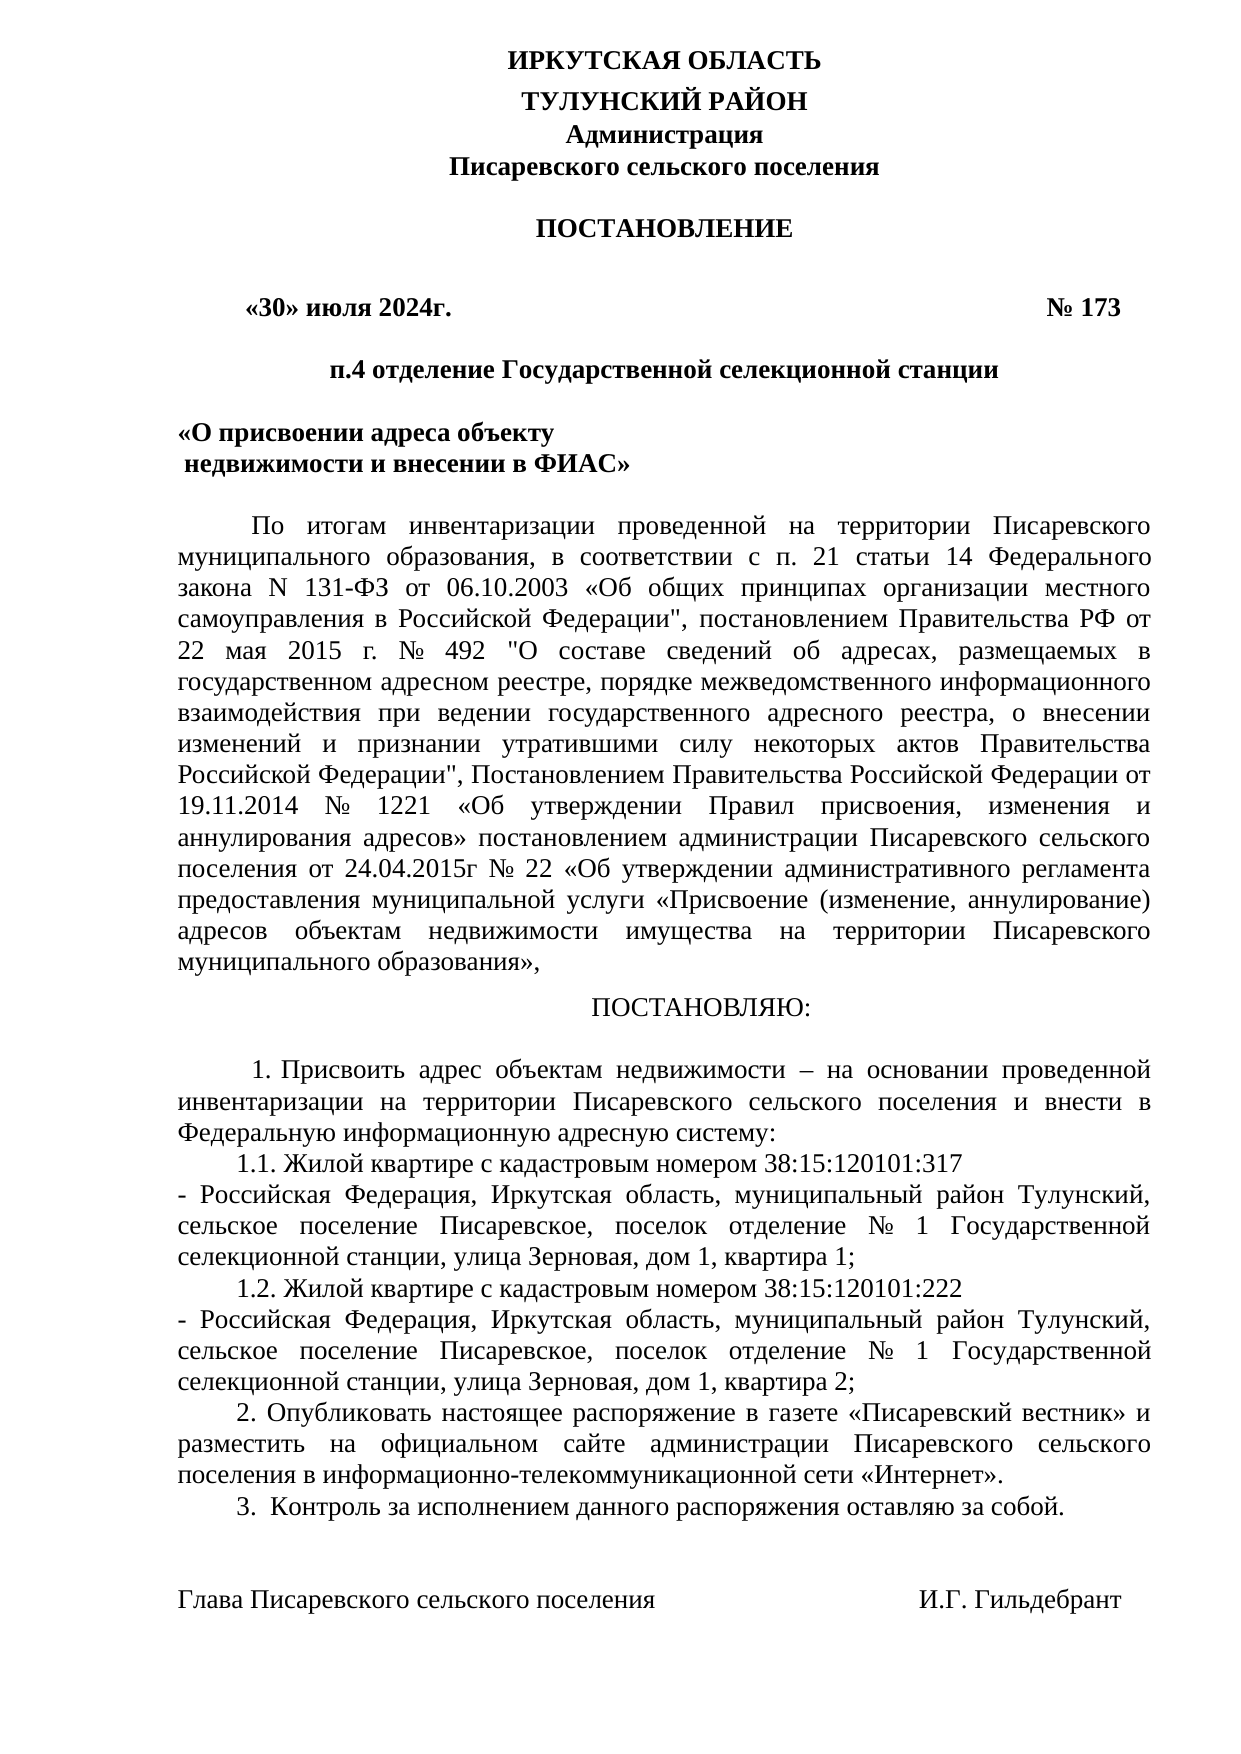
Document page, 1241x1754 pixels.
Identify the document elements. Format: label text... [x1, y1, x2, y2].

text п.4 отделение Государственной селекционной станции [177, 353, 1152, 384]
text ИРКУТСКАЯ ОБЛАСТЬ [177, 44, 1152, 76]
text - Российская Федерация, Иркутская область, муниципальный район Тулунский, сельское поселение Писаревское, поселок отделение № 1 Государственной селекционной станции, улица Зерновая, дом 1, квартира 2; [177, 1303, 1152, 1396]
text «30» июля 2024г. № 173 [177, 291, 1152, 322]
text - Российская Федерация, Иркутская область, муниципальный район Тулунский, сельское поселение Писаревское, поселок отделение № 1 Государственной селекционной станции, улица Зерновая, дом 1, квартира 1; [177, 1178, 1152, 1272]
list 3. Контроль за исполнением данного распоряжения оставляю за собой. [177, 1490, 1152, 1521]
text ПОСТАНОВЛЕНИЕ [177, 212, 1152, 243]
text 2. Опубликовать настоящее распоряжение в газете «Писаревский вестник» и разместить на официальном сайте администрации Писаревского сельского поселения в информационно-телекоммуникационной сети «Интернет». [177, 1396, 1152, 1490]
list Присвоить адрес объектам недвижимости – на основании проведенной инвентаризации на территории Писаревского сельского поселения и внести в Федеральную информационную адресную систему: [177, 1054, 1152, 1147]
text ПОСТАНОВЛЯЮ: [177, 991, 1152, 1022]
text 1.2. Жилой квартире с кадастровым номером 38:15:120101:222 [236, 1272, 1152, 1303]
text 1.1. Жилой квартире с кадастровым номером 38:15:120101:317 [236, 1147, 1152, 1178]
text ТУЛУНСКИЙ РАЙОН [177, 85, 1152, 116]
text «О присвоении адреса объекту [177, 416, 1152, 447]
list Глава Писаревского сельского поселения И.Г. Гильдебрант [177, 1583, 1152, 1614]
text Писаревского сельского поселения [177, 150, 1152, 181]
text недвижимости и внесении в ФИАС» [177, 447, 1152, 478]
subtitle По итогам инвентаризации проведенной на территории Писаревского муниципального образования, в соответствии с п. 21 статьи 14 Федерального закона N 131-ФЗ от 06.10.2003 «Об общих принципах организации местного самоуправления в Российской Федерации", постановлением Правительства РФ от 22 мая 2015 г. № 492 "О составе сведений об адресах, размещаемых в государственном адресном реестре, порядке межведомственного информационного взаимодействия при ведении государственного адресного реестра, о внесении изменений и признании утратившими силу некоторых актов Правительства Российской Федерации", Постановлением Правительства Российской Федерации от 19.11.2014 № 1221 «Об утверждении Правил присвоения, изменения и аннулирования адресов» постановлением администрации Писаревского сельского поселения от 24.04.2015г № 22 «Об утверждении административного регламента предоставления муниципальной услуги «Присвоение (изменение, аннулирование) адресов объектам недвижимости имущества на территории Писаревского муниципального образования», [177, 509, 1152, 976]
text Администрация [177, 119, 1152, 150]
